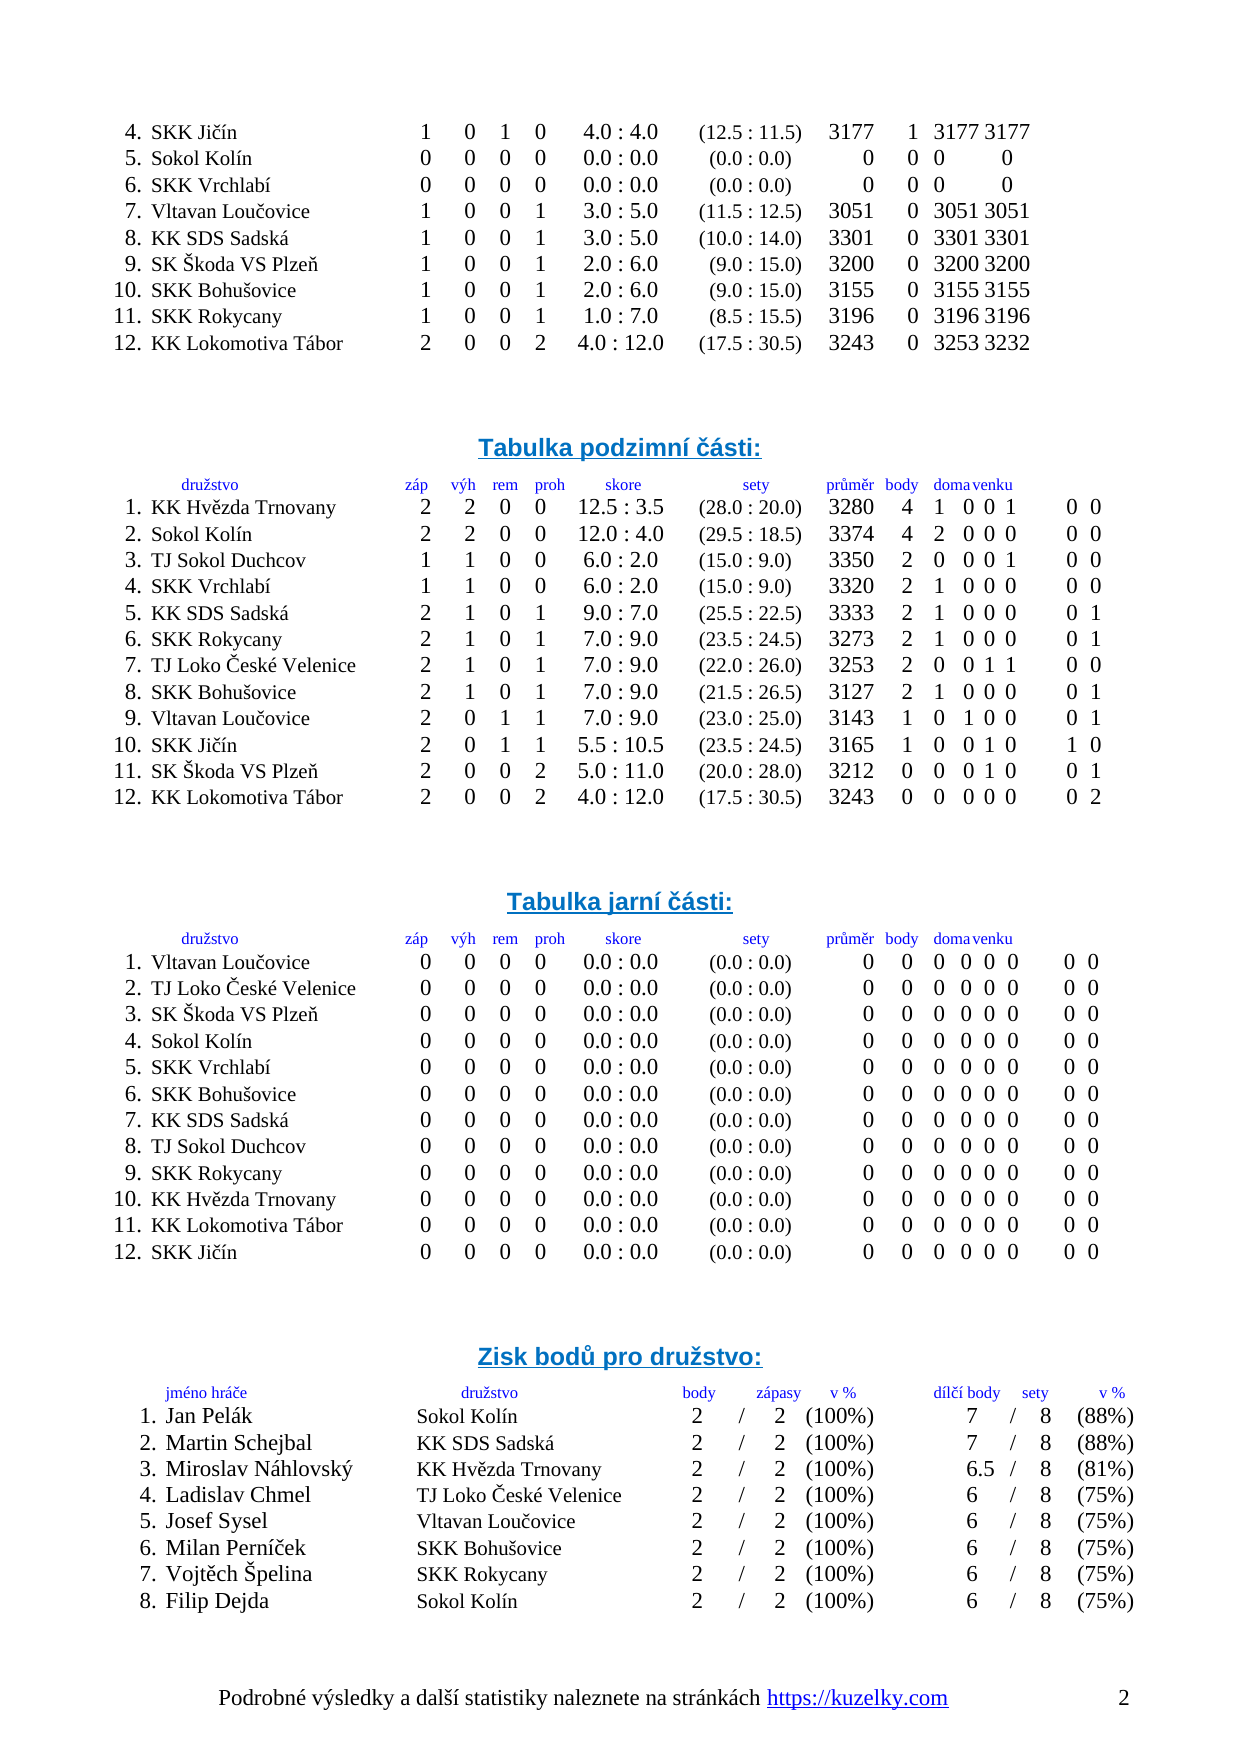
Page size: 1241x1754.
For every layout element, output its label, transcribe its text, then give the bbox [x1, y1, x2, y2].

text 7. Vltavan Loučovice 1 0 0 1 3.0 : 5.0 (11.5 : 12.5) 3051 0 3051 3051 [106, 197, 1134, 223]
text 5. Sokol Kolín 0 0 0 0 0.0 : 0.0 (0.0 : 0.0) 0 0 0 0 [106, 144, 1134, 171]
text 2. Sokol Kolín 2 2 0 0 12.0 : 4.0 (29.5 : 18.5) 3374 4 2 0 0 0 0 0 [106, 520, 1134, 546]
text 12. KK Lokomotiva Tábor 2 0 0 2 4.0 : 12.0 (17.5 : 30.5) 3243 0 3253 3232 [106, 329, 1134, 355]
text jméno hráče družstvo body zápasy v % dílčí body sety v % [106, 1383, 1134, 1402]
text 12. KK Lokomotiva Tábor 2 0 0 2 4.0 : 12.0 (17.5 : 30.5) 3243 0 0 0 0 0 0 2 [106, 783, 1134, 810]
text 11. KK Lokomotiva Tábor 0 0 0 0 0.0 : 0.0 (0.0 : 0.0) 0 0 0 0 0 0 0 0 [106, 1211, 1134, 1238]
text 9. Vltavan Loučovice 2 0 1 1 7.0 : 9.0 (23.0 : 25.0) 3143 1 0 1 0 0 0 1 [106, 704, 1134, 731]
text 3. Miroslav Náhlovský KK Hvězda Trnovany 2 / 2 (100%) 6.5 / 8 (81%) [106, 1455, 1134, 1481]
text 11. SK Škoda VS Plzeň 2 0 0 2 5.0 : 11.0 (20.0 : 28.0) 3212 0 0 0 1 0 0 1 [106, 757, 1134, 783]
text 5. Josef Sysel Vltavan Loučovice 2 / 2 (100%) 6 / 8 (75%) [106, 1508, 1134, 1534]
text 10. SKK Bohušovice 1 0 0 1 2.0 : 6.0 (9.0 : 15.0) 3155 0 3155 3155 [106, 276, 1134, 303]
text 9. SK Škoda VS Plzeň 1 0 0 1 2.0 : 6.0 (9.0 : 15.0) 3200 0 3200 3200 [106, 250, 1134, 276]
text 1. Jan Pelák Sokol Kolín 2 / 2 (100%) 7 / 8 (88%) [106, 1402, 1134, 1428]
text Tabulka podzimní části: [94, 433, 1145, 462]
text družstvo záp výh rem proh skore sety průměr body doma venku [106, 474, 1134, 493]
text 2. TJ Loko České Velenice 0 0 0 0 0.0 : 0.0 (0.0 : 0.0) 0 0 0 0 0 0 0 0 [106, 974, 1134, 1001]
text 10. SKK Jičín 2 0 1 1 5.5 : 10.5 (23.5 : 24.5) 3165 1 0 0 1 0 1 0 [106, 731, 1134, 757]
text 9. SKK Rokycany 0 0 0 0 0.0 : 0.0 (0.0 : 0.0) 0 0 0 0 0 0 0 0 [106, 1159, 1134, 1185]
text 6. SKK Bohušovice 0 0 0 0 0.0 : 0.0 (0.0 : 0.0) 0 0 0 0 0 0 0 0 [106, 1079, 1134, 1106]
text 8. Filip Dejda Sokol Kolín 2 / 2 (100%) 6 / 8 (75%) [106, 1587, 1134, 1613]
text 6. SKK Rokycany 2 1 0 1 7.0 : 9.0 (23.5 : 24.5) 3273 2 1 0 0 0 0 1 [106, 625, 1134, 652]
text 4. SKK Vrchlabí 1 1 0 0 6.0 : 2.0 (15.0 : 9.0) 3320 2 1 0 0 0 0 0 [106, 572, 1134, 599]
text 5. KK SDS Sadská 2 1 0 1 9.0 : 7.0 (25.5 : 22.5) 3333 2 1 0 0 0 0 1 [106, 599, 1134, 625]
text 7. TJ Loko České Velenice 2 1 0 1 7.0 : 9.0 (22.0 : 26.0) 3253 2 0 0 1 1 0 0 [106, 652, 1134, 678]
text 4. SKK Jičín 1 0 1 0 4.0 : 4.0 (12.5 : 11.5) 3177 1 3177 3177 [106, 118, 1134, 144]
text 8. SKK Bohušovice 2 1 0 1 7.0 : 9.0 (21.5 : 26.5) 3127 2 1 0 0 0 0 1 [106, 678, 1134, 704]
text Tabulka jarní části: [94, 887, 1145, 916]
text družstvo záp výh rem proh skore sety průměr body doma venku [106, 929, 1134, 948]
text 4. Sokol Kolín 0 0 0 0 0.0 : 0.0 (0.0 : 0.0) 0 0 0 0 0 0 0 0 [106, 1027, 1134, 1053]
text 3. SK Škoda VS Plzeň 0 0 0 0 0.0 : 0.0 (0.0 : 0.0) 0 0 0 0 0 0 0 0 [106, 1001, 1134, 1027]
text Zisk bodů pro družstvo: [94, 1342, 1145, 1371]
text 5. SKK Vrchlabí 0 0 0 0 0.0 : 0.0 (0.0 : 0.0) 0 0 0 0 0 0 0 0 [106, 1053, 1134, 1079]
text 7. Vojtěch Špelina SKK Rokycany 2 / 2 (100%) 6 / 8 (75%) [106, 1560, 1134, 1587]
text 3. TJ Sokol Duchcov 1 1 0 0 6.0 : 2.0 (15.0 : 9.0) 3350 2 0 0 0 1 0 0 [106, 546, 1134, 572]
text 1. KK Hvězda Trnovany 2 2 0 0 12.5 : 3.5 (28.0 : 20.0) 3280 4 1 0 0 1 0 0 [106, 493, 1134, 520]
text 11. SKK Rokycany 1 0 0 1 1.0 : 7.0 (8.5 : 15.5) 3196 0 3196 3196 [106, 303, 1134, 329]
text 8. TJ Sokol Duchcov 0 0 0 0 0.0 : 0.0 (0.0 : 0.0) 0 0 0 0 0 0 0 0 [106, 1132, 1134, 1159]
text 7. KK SDS Sadská 0 0 0 0 0.0 : 0.0 (0.0 : 0.0) 0 0 0 0 0 0 0 0 [106, 1106, 1134, 1132]
text 10. KK Hvězda Trnovany 0 0 0 0 0.0 : 0.0 (0.0 : 0.0) 0 0 0 0 0 0 0 0 [106, 1185, 1134, 1211]
text 4. Ladislav Chmel TJ Loko České Velenice 2 / 2 (100%) 6 / 8 (75%) [106, 1481, 1134, 1508]
text 12. SKK Jičín 0 0 0 0 0.0 : 0.0 (0.0 : 0.0) 0 0 0 0 0 0 0 0 [106, 1238, 1134, 1264]
text 8. KK SDS Sadská 1 0 0 1 3.0 : 5.0 (10.0 : 14.0) 3301 0 3301 3301 [106, 223, 1134, 250]
text 6. SKK Vrchlabí 0 0 0 0 0.0 : 0.0 (0.0 : 0.0) 0 0 0 0 [106, 171, 1134, 197]
text 2. Martin Schejbal KK SDS Sadská 2 / 2 (100%) 7 / 8 (88%) [106, 1428, 1134, 1455]
text 1. Vltavan Loučovice 0 0 0 0 0.0 : 0.0 (0.0 : 0.0) 0 0 0 0 0 0 0 0 [106, 948, 1134, 974]
text 6. Milan Perníček SKK Bohušovice 2 / 2 (100%) 6 / 8 (75%) [106, 1534, 1134, 1560]
